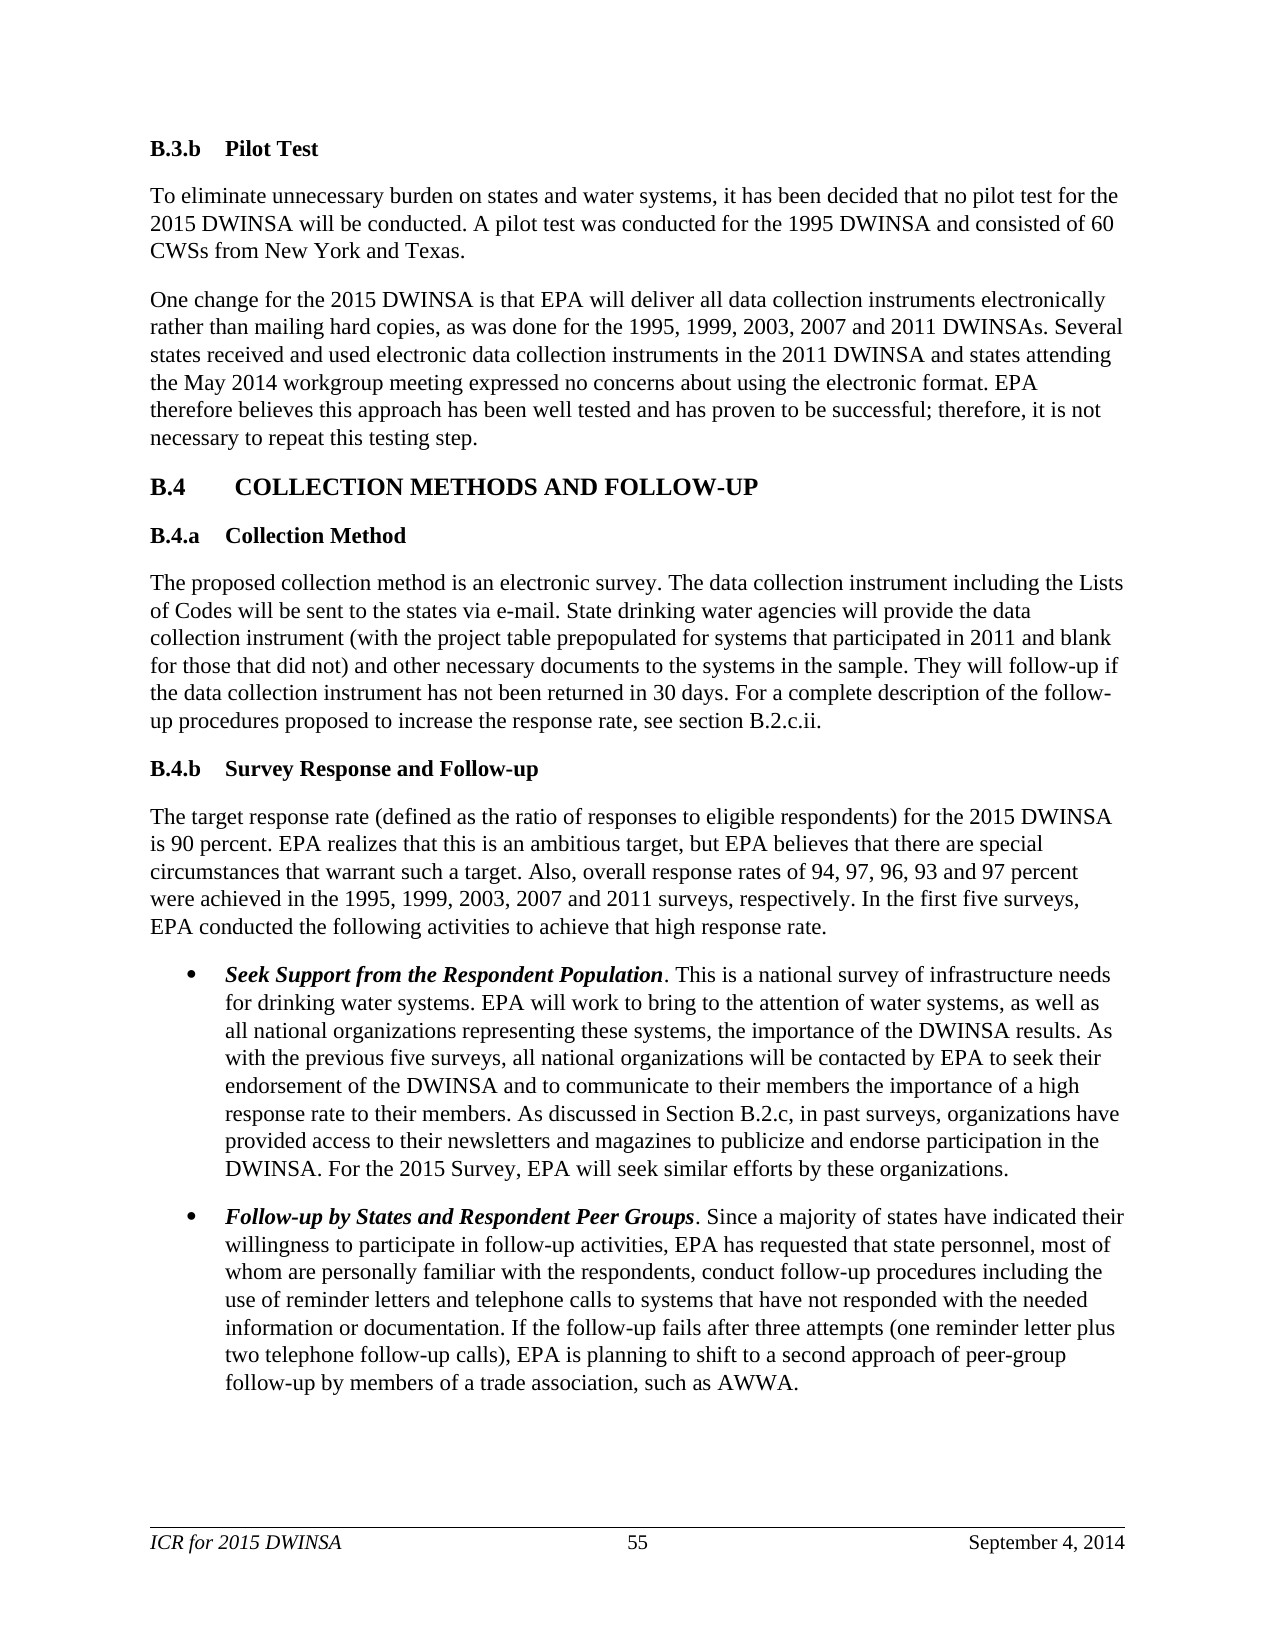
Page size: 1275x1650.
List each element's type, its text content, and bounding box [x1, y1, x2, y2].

subtitle B.4 COLLECTION METHODS AND FOLLOW-UP [150, 472, 1125, 501]
list Follow-up by States and Respondent Peer Groups. Since a majority of states have indicated their willingness to participate in follow-up activities, EPA has requested that state personnel, most of whom are personally familiar with the respondents, conduct follow-up procedures including the use of reminder letters and telephone calls to systems that have not responded with the needed information or documentation. If the follow-up fails after three attempts (one reminder letter plus two telephone follow-up calls), EPA is planning to shift to a second approach of peer-group follow-up by members of a trade association, such as AWWA. [187, 1203, 1125, 1423]
text One change for the 2015 DWINSA is that EPA will deliver all data collection instruments electronically rather than mailing hard copies, as was done for the 1995, 1999, 2003, 2007 and 2011 DWINSAs. Several states received and used electronic data collection instruments in the 2011 DWINSA and states attending the May 2014 workgroup meeting expressed no concerns about using the electronic format. EPA therefore believes this approach has been well tested and has proven to be successful; therefore, it is not necessary to repeat this testing step. [150, 286, 1125, 450]
subtitle B.4.a Collection Method [150, 522, 1125, 548]
list Seek Support from the Respondent Population. This is a national survey of infrastructure needs for drinking water systems. EPA will work to bring to the attention of water systems, as well as all national organizations representing these systems, the importance of the DWINSA results. As with the previous five surveys, all national organizations will be contacted by EPA to seek their endorsement of the DWINSA and to communicate to their members the importance of a high response rate to their members. As discussed in Section B.2.c, in past surveys, organizations have provided access to their newsletters and magazines to publicize and endorse participation in the DWINSA. For the 2015 Survey, EPA will seek similar efforts by these organizations. [187, 962, 1125, 1181]
subtitle B.4.b Survey Response and Follow-up [150, 756, 1125, 782]
subtitle B.3.b Pilot Test [150, 135, 1125, 161]
text The target response rate (defined as the ratio of responses to eligible respondents) for the 2015 DWINSA is 90 percent. EPA realizes that this is an ambitious target, but EPA believes that there are special circumstances that warrant such a target. Also, overall response rates of 94, 97, 96, 93 and 97 percent were achieved in the 1995, 1999, 2003, 2007 and 2011 surveys, respectively. In the first five surveys, EPA conducted the following activities to achieve that high response rate. [150, 803, 1125, 939]
text The proposed collection method is an electronic survey. The data collection instrument including the Lists of Codes will be sent to the states via e-mail. State drinking water agencies will provide the data collection instrument (with the project table prepopulated for systems that participated in 2011 and blank for those that did not) and other necessary documents to the systems in the sample. They will follow-up if the data collection instrument has not been returned in 30 days. For a complete description of the follow-up procedures proposed to increase the response rate, see section B.2.c.ii. [150, 569, 1125, 733]
text To eliminate unnecessary burden on states and water systems, it has been decided that no pilot test for the 2015 DWINSA will be conducted. A pilot test was conducted for the 1995 DWINSA and consisted of 60 CWSs from New York and Texas. [150, 182, 1125, 264]
